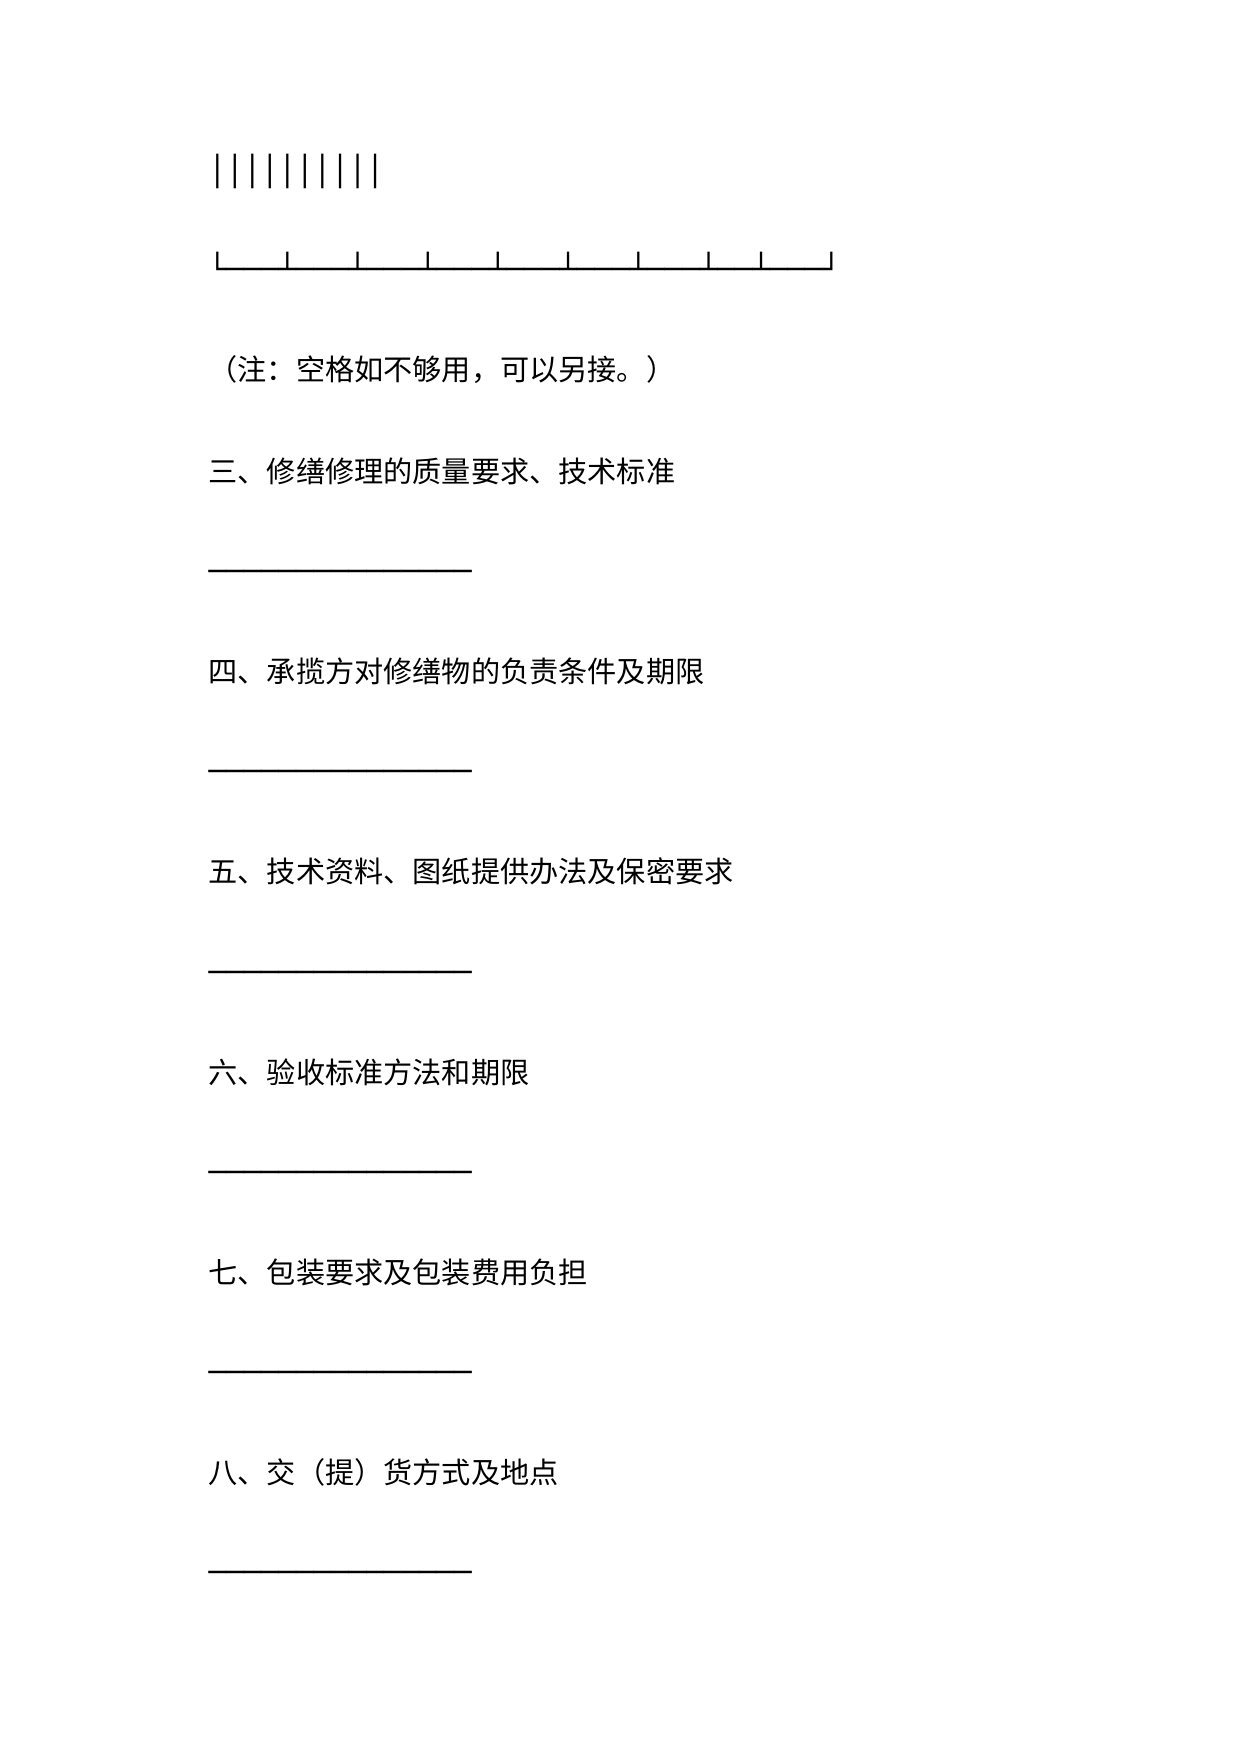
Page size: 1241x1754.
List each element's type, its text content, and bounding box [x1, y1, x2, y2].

text ─────────────── [150, 1551, 1090, 1591]
text ─────────────── [150, 951, 1090, 991]
text ─────────────── [150, 550, 1090, 590]
text 五、技术资料、图纸提供办法及保密要求 [150, 849, 1090, 891]
text ─────────────── [150, 1351, 1090, 1391]
text └───┴───┴───┴───┴───┴───┴───┴──┴───┘ [150, 248, 1090, 288]
text （注：空格如不够用，可以另接。） [150, 347, 1090, 389]
text 三、修缮修理的质量要求、技术标准 [150, 449, 1090, 491]
text 六、验收标准方法和期限 [150, 1049, 1090, 1092]
text ││││││││││ [150, 150, 1090, 190]
text ─────────────── [150, 1151, 1090, 1191]
text ─────────────── [150, 751, 1090, 790]
text 八、交（提）货方式及地点 [150, 1450, 1090, 1492]
text 七、包装要求及包装费用负担 [150, 1249, 1090, 1292]
text 四、承揽方对修缮物的负责条件及期限 [150, 649, 1090, 691]
